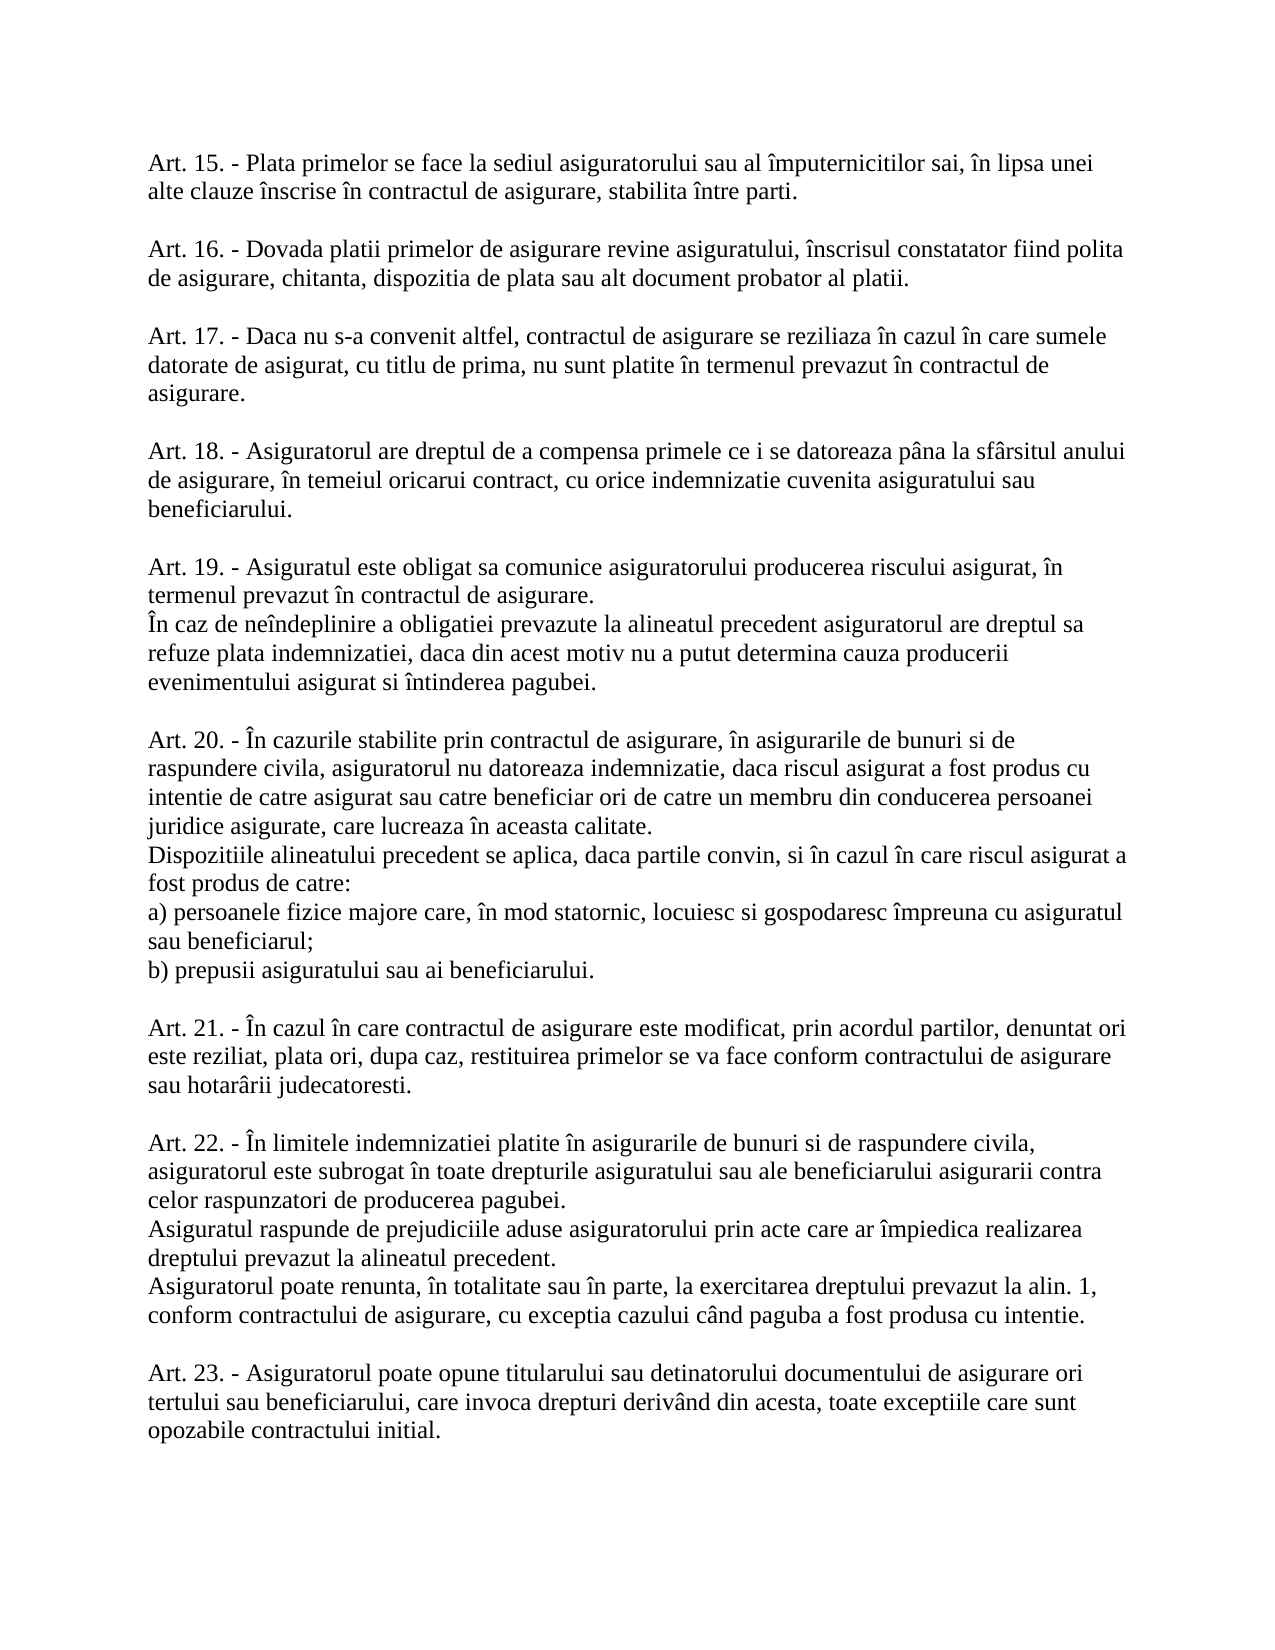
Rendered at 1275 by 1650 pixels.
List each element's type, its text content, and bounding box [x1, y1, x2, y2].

text Art. 19. - Asiguratul este obligat sa comunice asiguratorului producerea riscului asigurat, în termenul prevazut în contractul de asigurare. În caz de neîndeplinire a obligatiei prevazute la alineatul precedent asiguratorul are dreptul sa refuze plata indemnizatiei, daca din acest motiv nu a putut determina cauza producerii evenimentului asigurat si întinderea pagubei. [148, 552, 1127, 696]
text Art. 15. - Plata primelor se face la sediul asiguratorului sau al împuternicitilor sai, în lipsa unei alte clauze înscrise în contractul de asigurare, stabilita între parti. [148, 148, 1127, 205]
text Art. 23. - Asiguratorul poate opune titularului sau detinatorului documentului de asigurare ori tertului sau beneficiarului, care invoca drepturi derivând din acesta, toate exceptiile care sunt opozabile contractului initial. [148, 1358, 1127, 1444]
text Art. 16. - Dovada platii primelor de asigurare revine asiguratului, înscrisul constatator fiind polita de asigurare, chitanta, dispozitia de plata sau alt document probator al platii. [148, 234, 1127, 292]
text Art. 21. - În cazul în care contractul de asigurare este modificat, prin acordul partilor, denuntat ori este reziliat, plata ori, dupa caz, restituirea primelor se va face conform contractului de asigurare sau hotarârii judecatoresti. Art. 22. - În limitele indemnizatiei platite în asigurarile de bunuri si de raspundere civila, asiguratorul este subrogat în toate drepturile asiguratului sau ale beneficiarului asigurarii contra celor raspunzatori de producerea pagubei. Asiguratul raspunde de prejudiciile aduse asiguratorului prin acte care ar împiedica realizarea dreptului prevazut la alineatul precedent. Asiguratorul poate renunta, în totalitate sau în parte, la exercitarea dreptului prevazut la alin. 1, conform contractului de asigurare, cu exceptia cazului când paguba a fost produsa cu intentie. [148, 1013, 1127, 1329]
text Art. 20. - În cazurile stabilite prin contractul de asigurare, în asigurarile de bunuri si de raspundere civila, asiguratorul nu datoreaza indemnizatie, daca riscul asigurat a fost produs cu intentie de catre asigurat sau catre beneficiar ori de catre un membru din conducerea persoanei juridice asigurate, care lucreaza în aceasta calitate. Dispozitiile alineatului precedent se aplica, daca partile convin, si în cazul în care riscul asigurat a fost produs de catre: a) persoanele fizice majore care, în mod statornic, locuiesc si gospodaresc împreuna cu asiguratul sau beneficiarul; b) prepusii asiguratului sau ai beneficiarului. [148, 725, 1127, 983]
text Art. 17. - Daca nu s-a convenit altfel, contractul de asigurare se reziliaza în cazul în care sumele datorate de asigurat, cu titlu de prima, nu sunt platite în termenul prevazut în contractul de asigurare. [148, 321, 1127, 407]
text Art. 18. - Asiguratorul are dreptul de a compensa primele ce i se datoreaza pâna la sfârsitul anului de asigurare, în temeiul oricarui contract, cu orice indemnizatie cuvenita asiguratului sau beneficiarului. [148, 436, 1127, 523]
